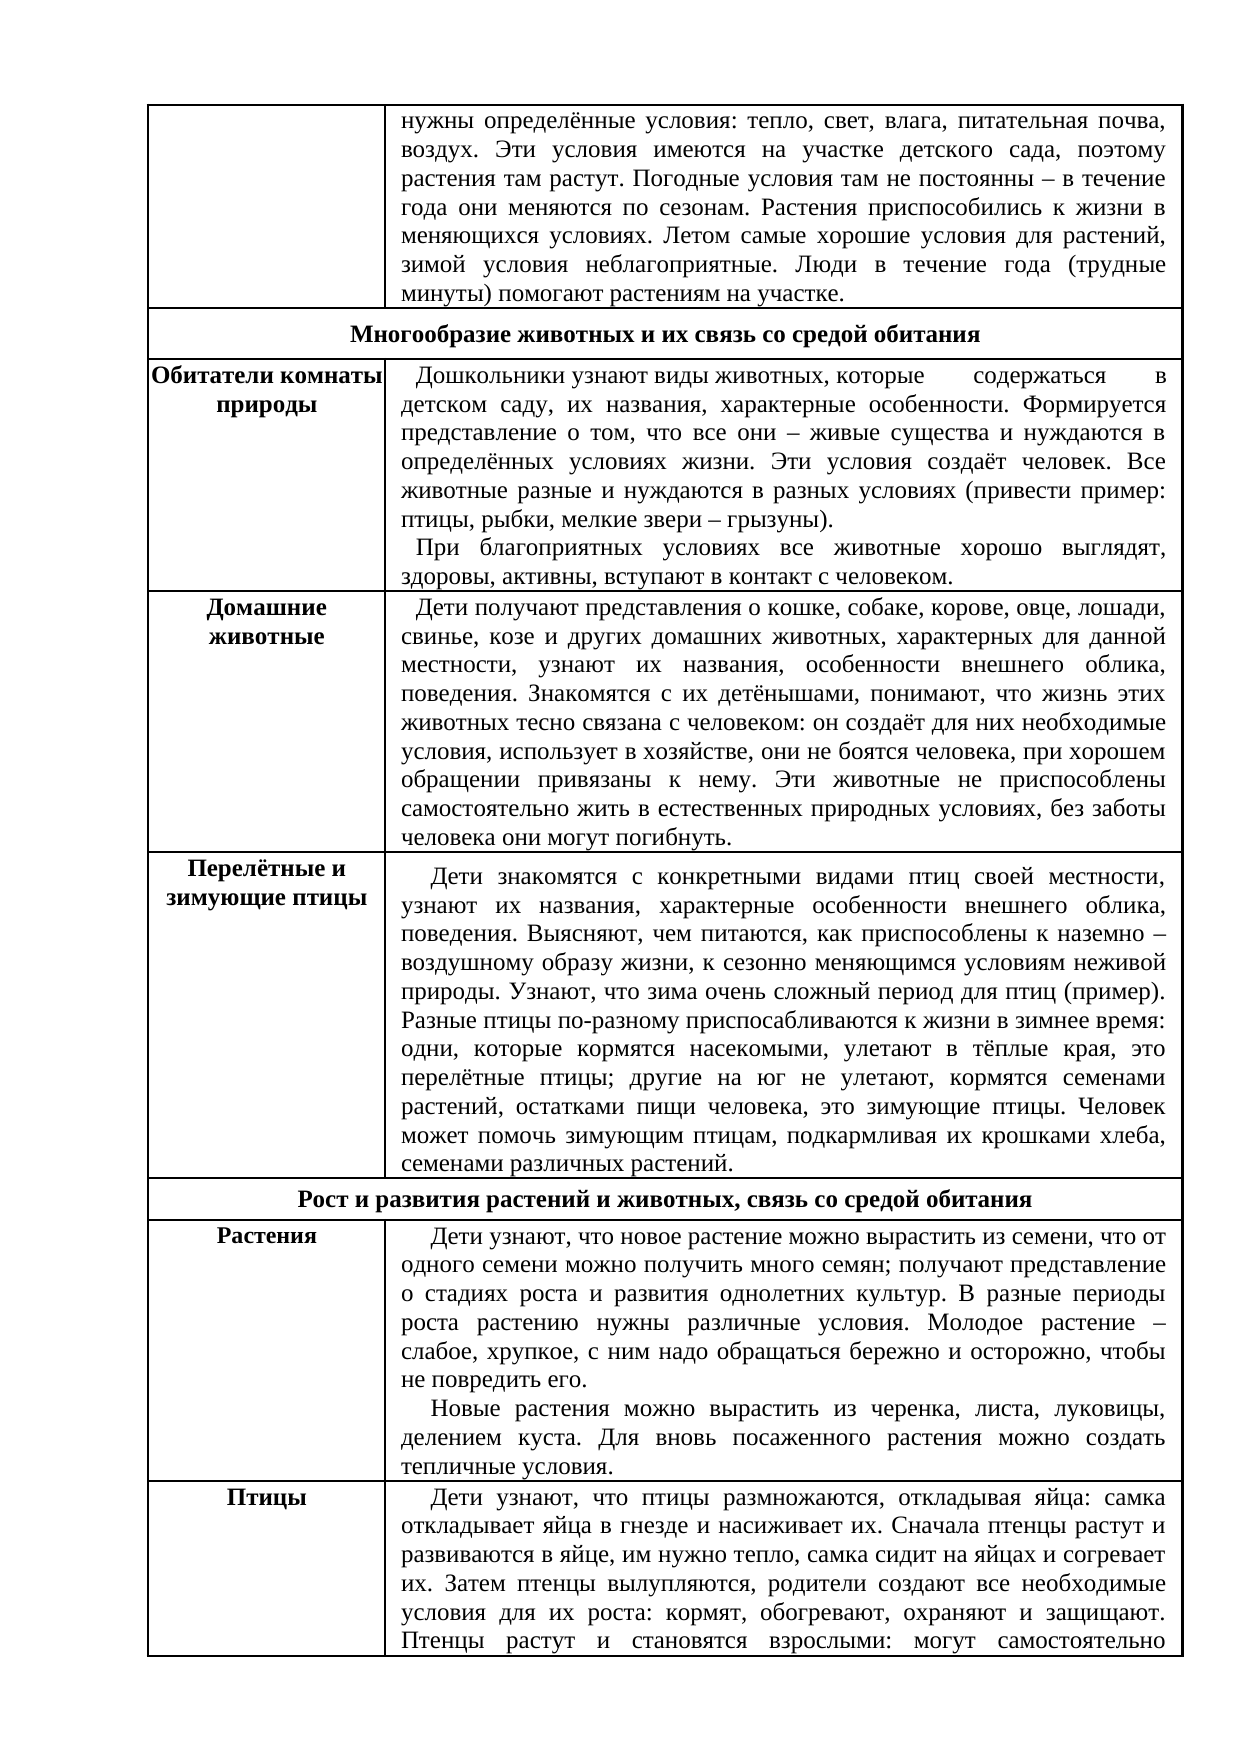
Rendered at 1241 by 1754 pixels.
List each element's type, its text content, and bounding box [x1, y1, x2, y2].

table_cell Многообразие животных и их связь со средой обитания [149, 309, 1181, 358]
table_cell Дети знакомятся с конкретными видами птиц своей местности, узнают их названия, характерные особенности внешнего облика, поведения. Выясняют, чем питаются, как приспособлены к наземно – воздушному образу жизни, к сезонно меняющимся условиям неживой природы. Узнают, что зима очень сложный период для птиц (пример). Разные птицы по-разному приспосабливаются к жизни в зимнее время: одни, которые кормятся насекомыми, улетают в тёплые края, это перелётные птицы; другие на юг не улетают, кормятся семенами растений, остатками пищи человека, это зимующие птицы. Человек может помочь зимующим птицам, подкармливая их крошками хлеба, семенами различных растений. [386, 853, 1181, 1177]
table_cell Растения [149, 1221, 384, 1479]
table_cell Птицы [149, 1482, 384, 1655]
table_cell Обитатели комнаты природы [149, 360, 384, 590]
table_cell Дошкольники узнают виды животных, которые содержаться в детском саду, их названия, характерные особенности. Формируется представление о том, что все они – живые существа и нуждаются в определённых условиях жизни. Эти условия создаёт человек. Все животные разные и нуждаются в разных условиях (привести пример: птицы, рыбки, мелкие звери – грызуны). При благоприятных условиях все животные хорошо выглядят, здоровы, активны, вступают в контакт с человеком. [386, 360, 1181, 590]
table_cell Дети получают представления о кошке, собаке, корове, овце, лошади, свинье, козе и других домашних животных, характерных для данной местности, узнают их названия, особенности внешнего облика, поведения. Знакомятся с их детёнышами, понимают, что жизнь этих животных тесно связана с человеком: он создаёт для них необходимые условия, использует в хозяйстве, они не боятся человека, при хорошем обращении привязаны к нему. Эти животные не приспособлены самостоятельно жить в естественных природных условиях, без заботы человека они могут погибнуть. [386, 592, 1181, 851]
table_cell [149, 106, 384, 307]
table_cell Рост и развития растений и животных, связь со средой обитания [149, 1179, 1181, 1219]
table_cell Домашние животные [149, 592, 384, 851]
table_cell Перелётные и зимующие птицы [149, 853, 384, 1177]
table_cell Дети узнают, что новое растение можно вырастить из семени, что от одного семени можно получить много семян; получают представление о стадиях роста и развития однолетних культур. В разные периоды роста растению нужны различные условия. Молодое растение – слабое, хрупкое, с ним надо обращаться бережно и осторожно, чтобы не повредить его. Новые растения можно вырастить из черенка, листа, луковицы, делением куста. Для вновь посаженного растения можно создать тепличные условия. [386, 1221, 1181, 1479]
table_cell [386, 1482, 1181, 1655]
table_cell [386, 106, 1181, 307]
